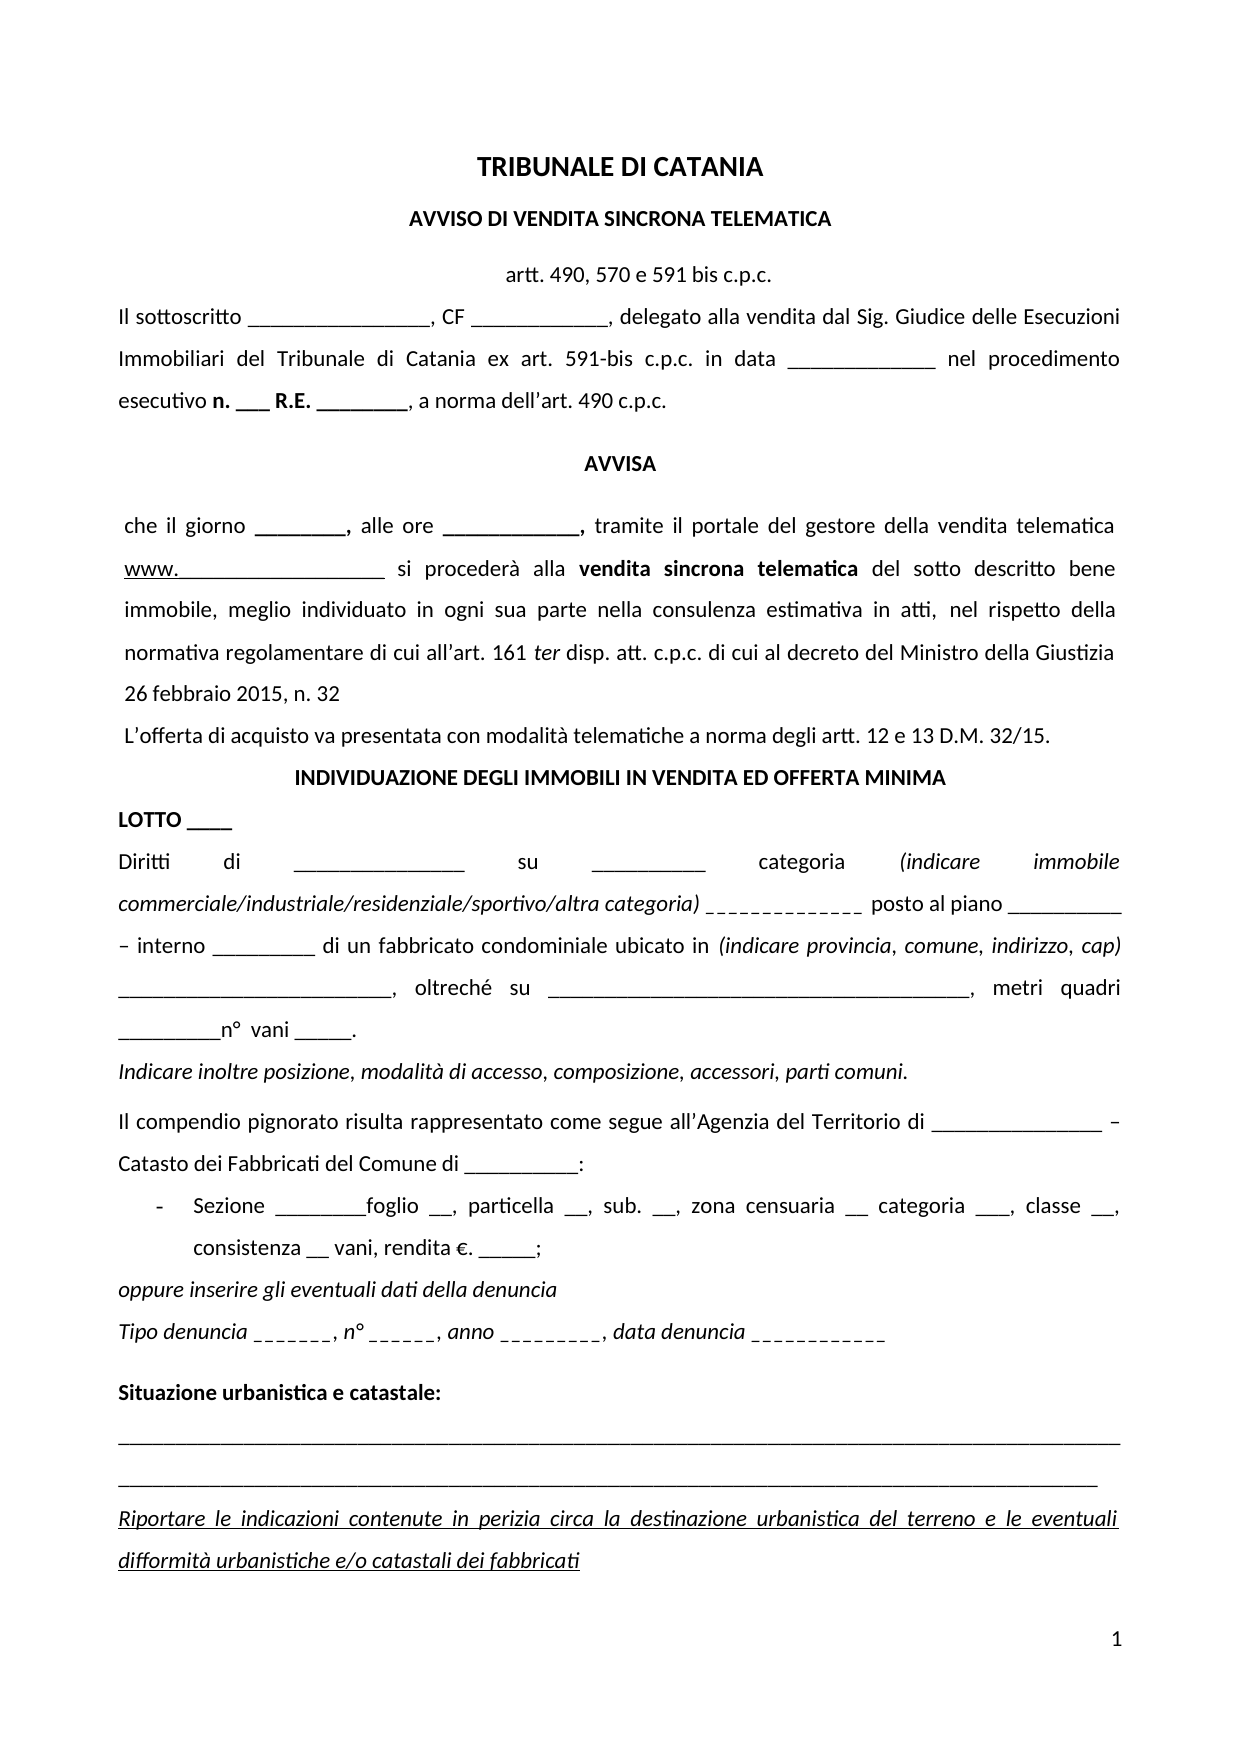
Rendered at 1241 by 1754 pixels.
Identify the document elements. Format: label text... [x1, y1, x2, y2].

text che il giorno ________, alle ore ____________, tramite il portale del gestore della vendita telematica www.__________________ si procederà alla vendita sincrona telematica del sotto descritto bene immobile, meglio individuato in ogni sua parte nella consulenza estimativa in atti, nel rispetto della normativa regolamentare di cui all’art. 161 ter disp. att. c.p.c. di cui al decreto del Ministro della Giustizia 26 febbraio 2015, n. 32 [124, 512, 1116, 708]
text Il compendio pignorato risulta rappresentato come segue all’Agenzia del Territorio di _______________ – Catasto dei Fabbricati del Comune di __________: [118, 1107, 1122, 1177]
list Sezione ________foglio __, particella __, sub. __, zona censuaria __ categoria ___, classe __, consistenza __ vani, rendita €. _____; [156, 1191, 1122, 1261]
text Indicare inoltre posizione, modalità di accesso, composizione, accessori, parti comuni. [118, 1057, 1122, 1085]
text LOTTO ____ [118, 806, 1122, 833]
text Il sottoscritto ________________, CF ____________, delegato alla vendita dal Sig. Giudice delle Esecuzioni Immobiliari del Tribunale di Catania ex art. 591-bis c.p.c. in data _____________ nel procedimento esecutivo n. ___ R.E. ________, a norma dell’art. 490 c.p.c. [118, 302, 1122, 414]
text Diritti di _______________ su __________ categoria (indicare immobile commerciale/industriale/residenziale/sportivo/altra categoria) ______________ posto al piano __________ – interno _________ di un fabbricato condominiale ubicato in (indicare provincia, comune, indirizzo, cap) ________________________, oltreché su _____________________________________, metri quadri _________n° vani _____. [118, 847, 1122, 1043]
text TRIBUNALE DI CATANIA [118, 148, 1122, 183]
text Riportare le indicazioni contenute in perizia circa la destinazione urbanistica del terreno e le eventuali difformità urbanistiche e/o catastali dei fabbricati [118, 1504, 1122, 1574]
text AVVISO DI VENDITA SINCRONA TELEMATICA [118, 204, 1122, 232]
text Tipo denuncia _______, n° ______, anno _________, data denuncia ____________ [118, 1317, 1122, 1345]
text AVVISA [118, 449, 1122, 477]
text ______________________________________________________________________________________________________________________________________________________________________________ [118, 1420, 1122, 1490]
text Situazione urbanistica e catastale: [118, 1378, 1122, 1406]
text INDIVIDUAZIONE DEGLI IMMOBILI IN VENDITA ED OFFERTA MINIMA [118, 763, 1122, 792]
text oppure inserire gli eventuali dati della denuncia [118, 1275, 1122, 1303]
text L’offerta di acquisto va presentata con modalità telematiche a norma degli artt. 12 e 13 D.M. 32/15. [124, 722, 1116, 749]
text artt. 490, 570 e 591 bis c.p.c. [24, 260, 1240, 288]
